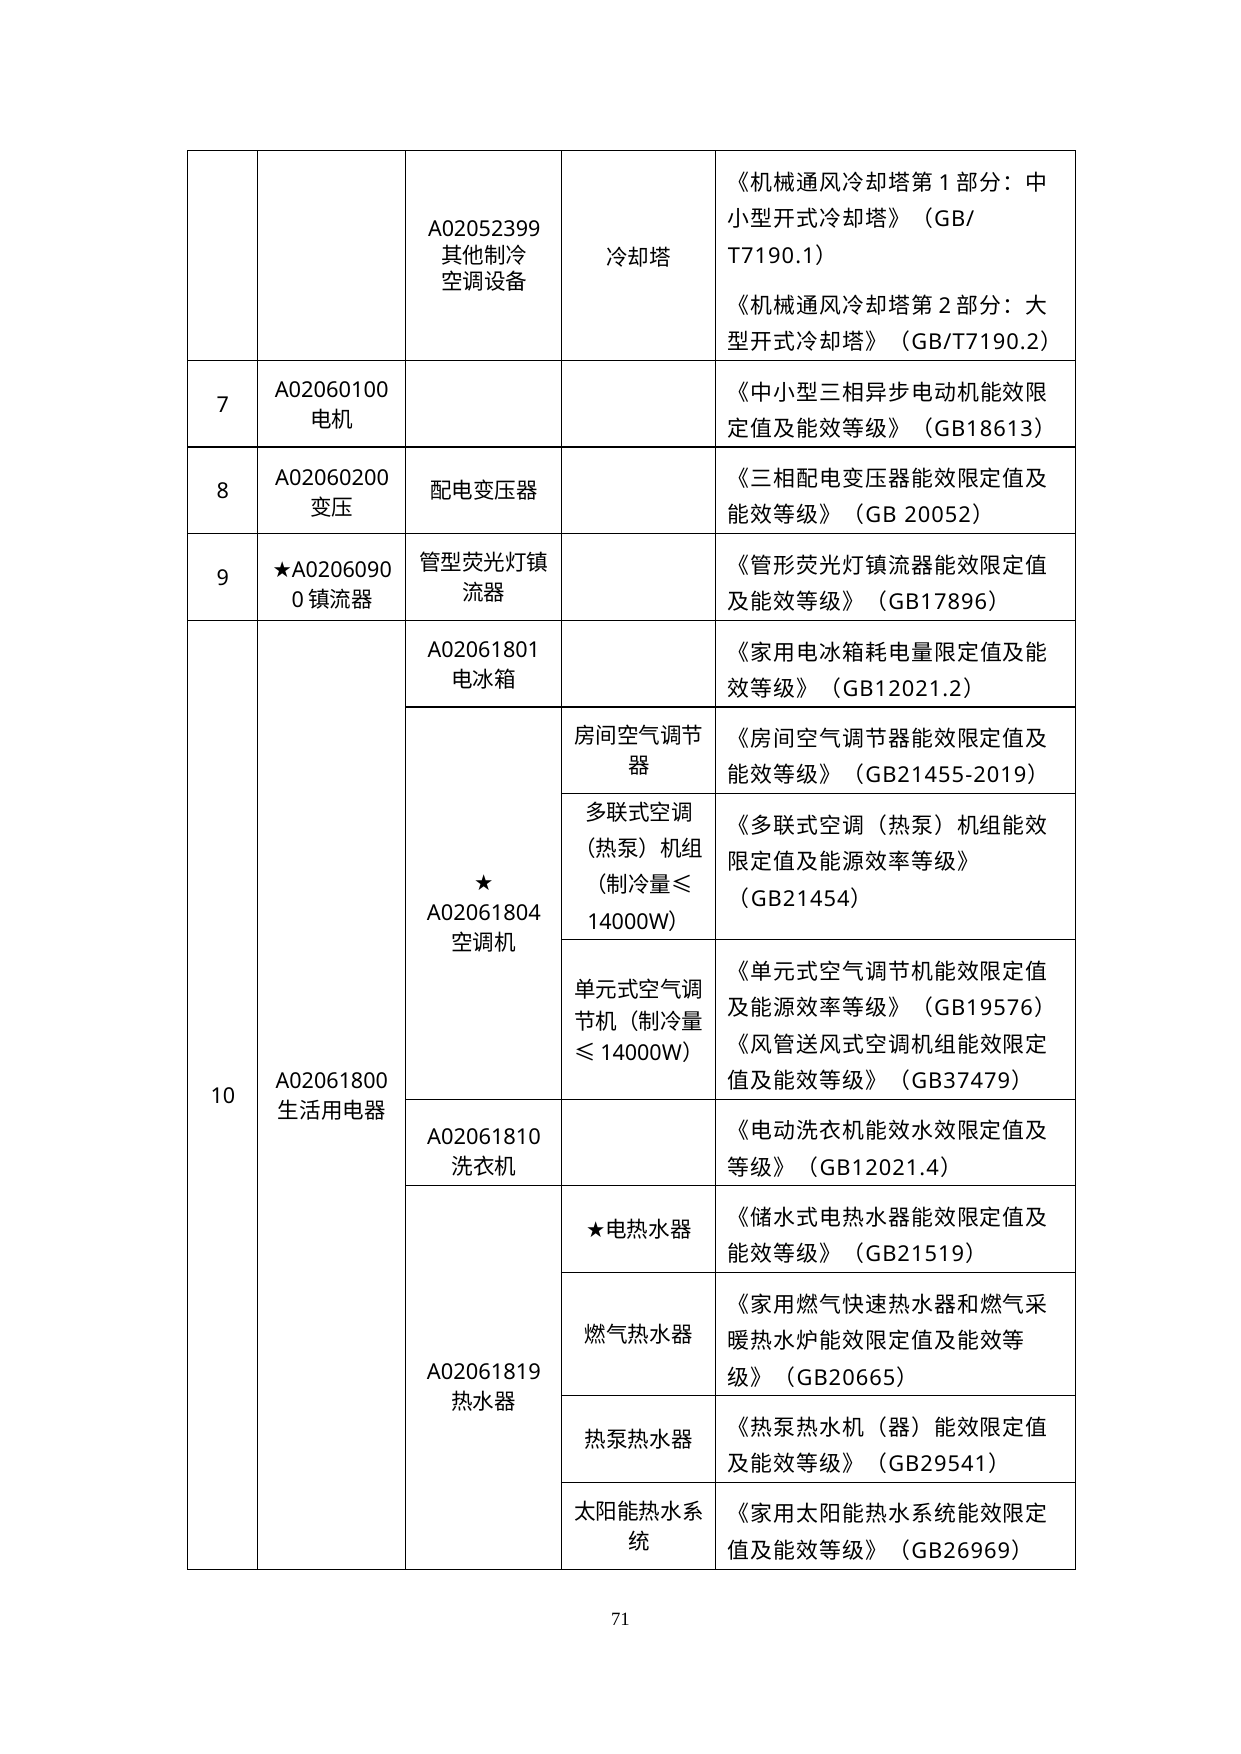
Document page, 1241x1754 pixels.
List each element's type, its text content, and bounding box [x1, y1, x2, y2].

table_cell 《多联式空调（热泵）机组能效限定值及能源效率等级》（GB21454） [716, 794, 1075, 939]
table_cell A02061810洗衣机 [406, 1100, 561, 1185]
table_cell 10 [188, 621, 257, 1568]
table_cell 管型荧光灯镇流器 [406, 534, 561, 620]
table_cell ★电热水器 [562, 1186, 715, 1272]
table_cell 《家用太阳能热水系统能效限定值及能效等级》（GB26969） [716, 1483, 1075, 1568]
table_cell 单元式空气调节机（制冷量≤ 14000W） [562, 940, 715, 1099]
table_cell 7 [188, 361, 257, 446]
table_cell 8 [188, 448, 257, 533]
table_cell 《家用燃气快速热水器和燃气采暖热水炉能效限定值及能效等级》（GB20665） [716, 1273, 1075, 1395]
table_cell ★A02060900镇流器 [258, 534, 405, 620]
table_cell ★A02061804空调机 [406, 708, 561, 1099]
table_cell 《三相配电变压器能效限定值及能效等级》（GB 20052） [716, 448, 1075, 533]
table_cell 《储水式电热水器能效限定值及能效等级》（GB21519） [716, 1186, 1075, 1272]
table_cell 热泵热水器 [562, 1396, 715, 1482]
table_cell [562, 448, 715, 533]
table_cell 燃气热水器 [562, 1273, 715, 1395]
table_cell 《管形荧光灯镇流器能效限定值及能效等级》（GB17896） [716, 534, 1075, 620]
table_cell 《机械通风冷却塔第1部分：中小型开式冷却塔》（GB/T7190.1） 《机械通风冷却塔第2部分：大型开式冷却塔》（GB/T7190.2） [716, 151, 1075, 360]
table_cell 9 [188, 534, 257, 620]
table_cell 配电变压器 [406, 448, 561, 533]
table_cell 房间空气调节器 [562, 708, 715, 793]
table_cell 《中小型三相异步电动机能效限定值及能效等级》（GB18613） [716, 361, 1075, 446]
table_cell 《热泵热水机（器）能效限定值及能效等级》（GB29541） [716, 1396, 1075, 1482]
table_cell A02061819热水器 [406, 1186, 561, 1568]
table_cell A02061801电冰箱 [406, 621, 561, 706]
table_cell A02052399其他制冷 空调设备 [406, 151, 561, 360]
table_cell [562, 621, 715, 706]
table_cell 多联式空调（热泵）机组（制冷量≤ 14000W） [562, 794, 715, 939]
table_cell 《房间空气调节器能效限定值及能效等级》（GB21455-2019） [716, 708, 1075, 793]
table_cell 太阳能热水系统 [562, 1483, 715, 1568]
table_cell 冷却塔 [562, 151, 715, 360]
table_cell 《家用电冰箱耗电量限定值及能效等级》（GB12021.2） [716, 621, 1075, 706]
table_cell [562, 534, 715, 620]
table_cell A02061800生活用电器 [258, 621, 405, 1568]
table_cell [406, 361, 561, 446]
table_cell 《电动洗衣机能效水效限定值及等级》（GB12021.4） [716, 1100, 1075, 1185]
table_cell 《单元式空气调节机能效限定值及能源效率等级》（GB19576）《风管送风式空调机组能效限定值及能效等级》（GB37479） [716, 940, 1075, 1099]
table_cell [562, 1100, 715, 1185]
table_cell A02060100电机 [258, 361, 405, 446]
table_cell A02060200变压 [258, 448, 405, 533]
table_cell [562, 361, 715, 446]
